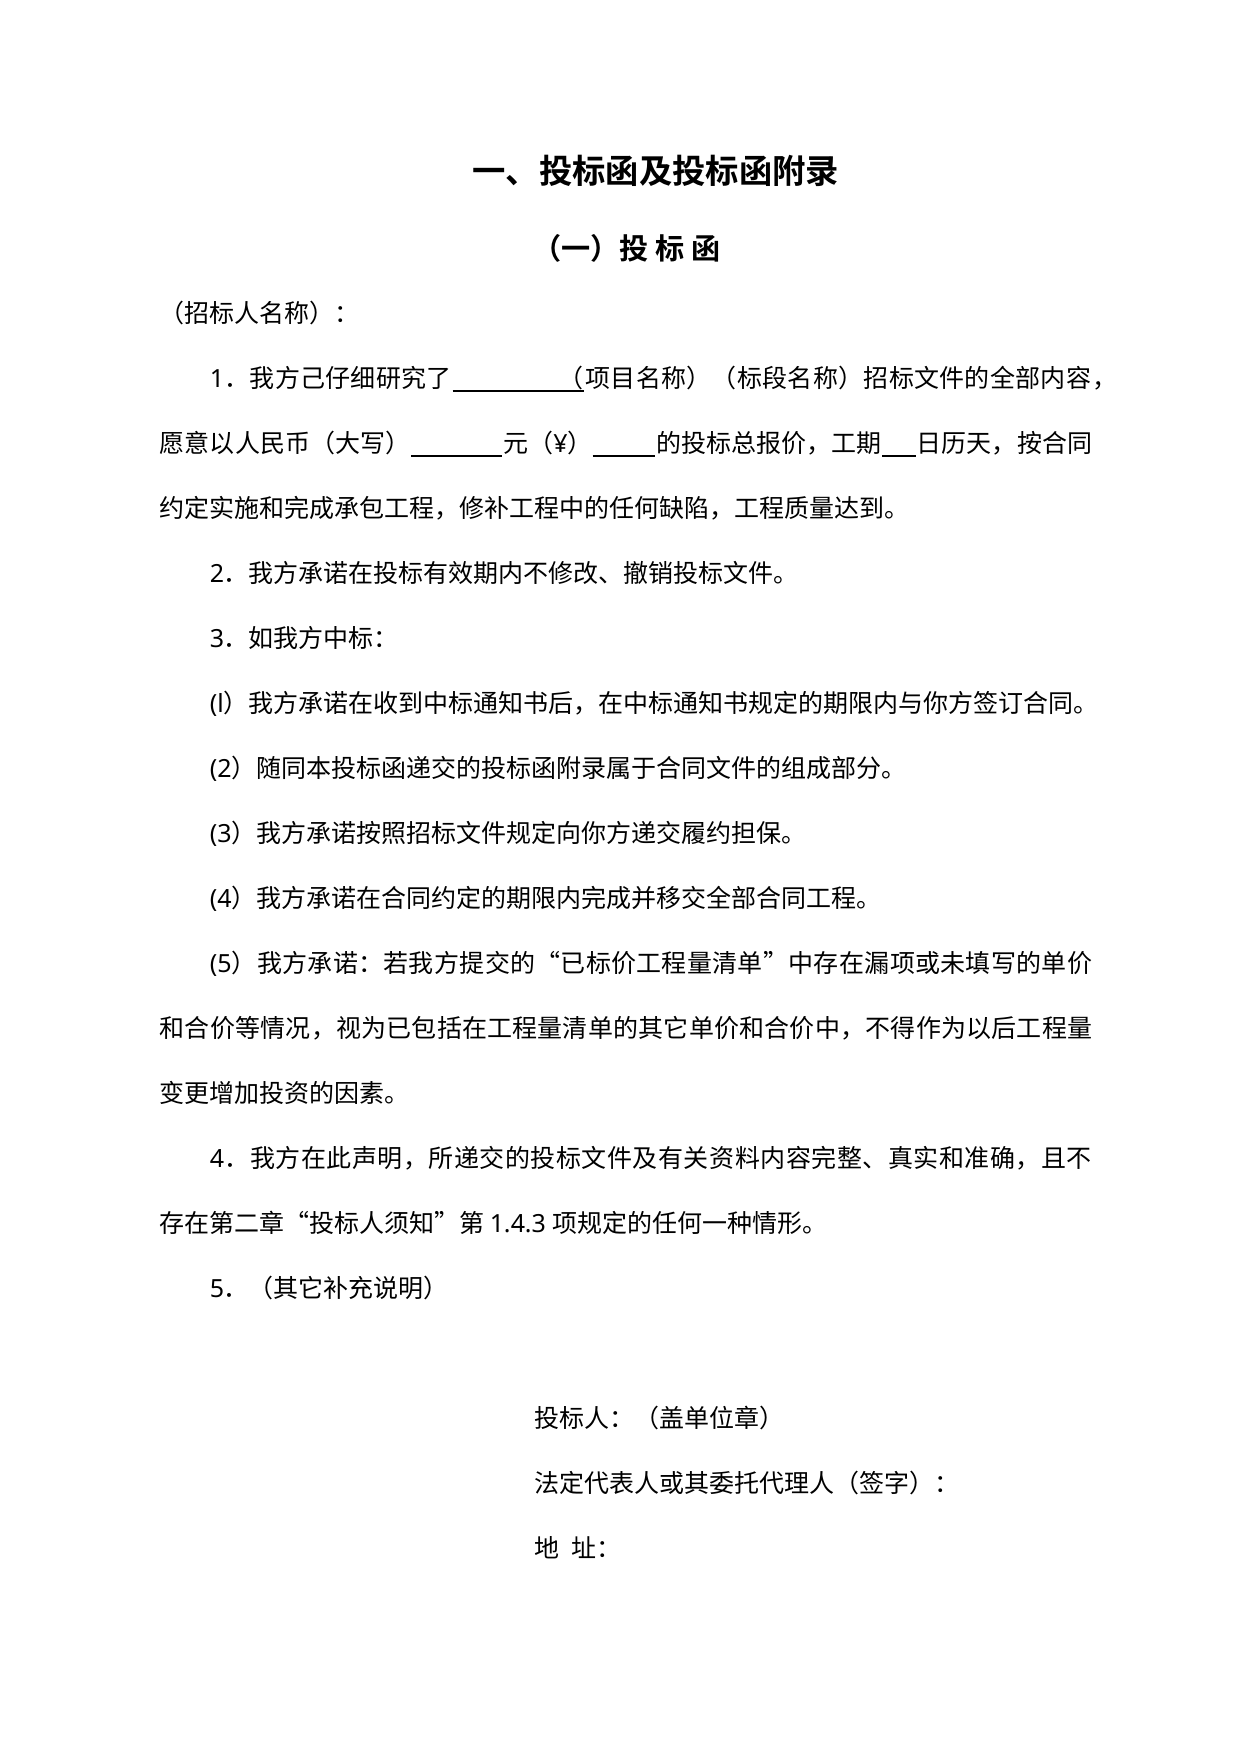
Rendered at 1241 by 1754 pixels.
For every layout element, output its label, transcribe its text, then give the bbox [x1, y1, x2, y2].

text 3．如我方中标： [159, 604, 1093, 669]
text 2．我方承诺在投标有效期内不修改、撤销投标文件。 [159, 539, 1093, 604]
text （招标人名称）： [159, 279, 1093, 344]
subtitle （一）投 标 函 [159, 214, 1093, 279]
subtitle 一、投标函及投标函附录 [218, 137, 1093, 202]
text 法定代表人或其委托代理人（签字）： [159, 1449, 1093, 1514]
text 1．我方己仔细研究了 （项目名称）（标段名称）招标文件的全部内容，愿意以人民币（大写） 元（¥） 的投标总报价，工期 日历天，按合同约定实施和完成承包工程，修补工程中的任何缺陷，工程质量达到。 [159, 344, 1093, 539]
text 投标人：（盖单位章） [159, 1384, 1093, 1449]
text (3）我方承诺按照招标文件规定向你方递交履约担保。 [159, 799, 1093, 864]
text (l）我方承诺在收到中标通知书后，在中标通知书规定的期限内与你方签订合同。 [159, 669, 1093, 734]
text 地 址： [159, 1514, 1093, 1579]
text (4）我方承诺在合同约定的期限内完成并移交全部合同工程。 [159, 864, 1093, 929]
text (2）随同本投标函递交的投标函附录属于合同文件的组成部分。 [159, 734, 1093, 799]
text 5．（其它补充说明） [159, 1254, 1093, 1319]
text (5）我方承诺：若我方提交的“已标价工程量清单”中存在漏项或未填写的单价和合价等情况，视为已包括在工程量清单的其它单价和合价中，不得作为以后工程量变更增加投资的因素。 [159, 929, 1093, 1124]
text 4．我方在此声明，所递交的投标文件及有关资料内容完整、真实和准确，且不存在第二章“投标人须知”第1.4.3 项规定的任何一种情形。 [159, 1124, 1093, 1254]
